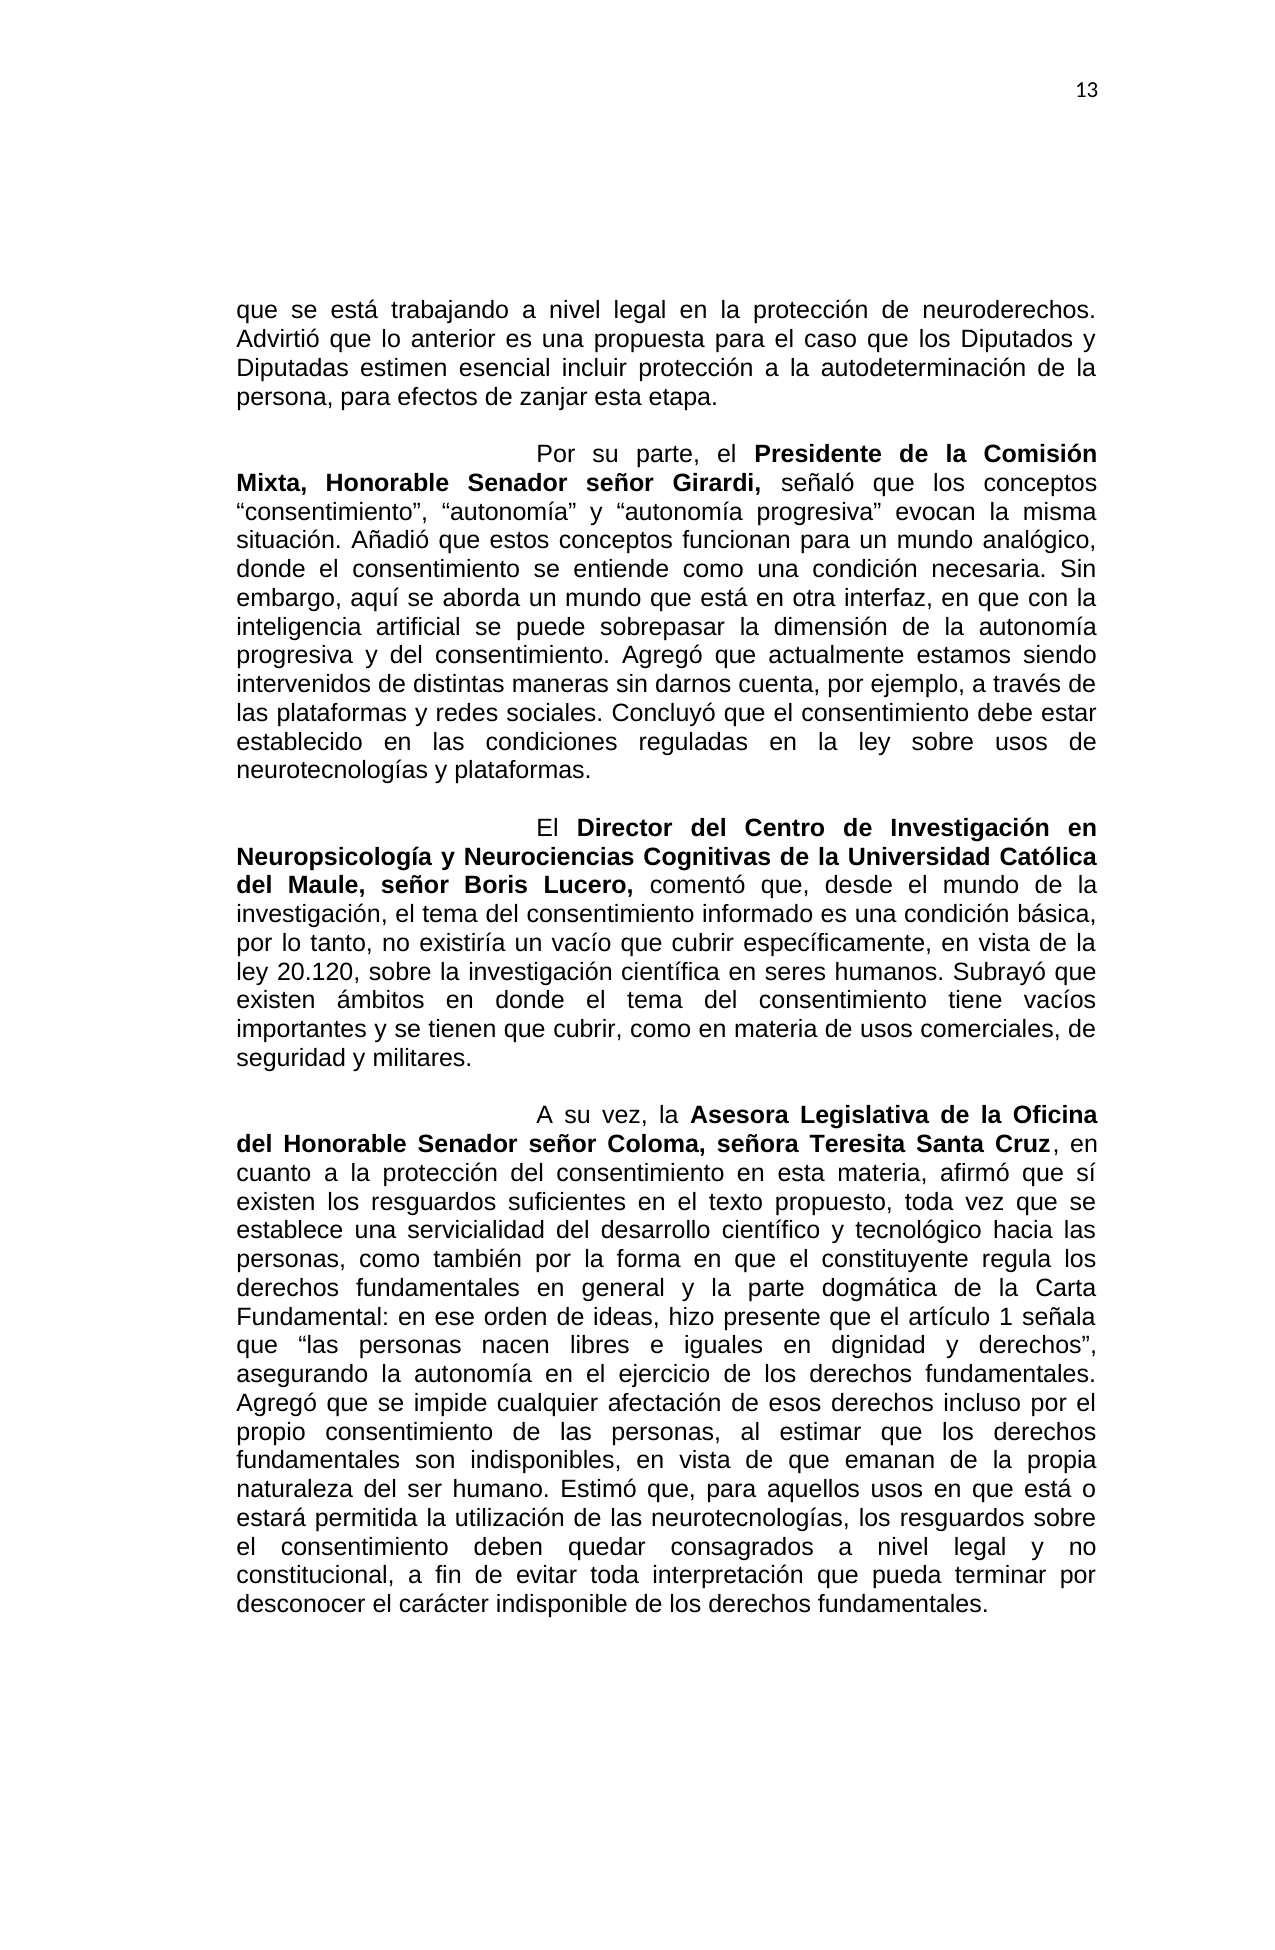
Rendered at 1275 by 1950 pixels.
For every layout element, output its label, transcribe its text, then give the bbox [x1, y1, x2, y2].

text El Director del Centro de Investigación en Neuropsicología y Neurociencias Cognitivas de la Universidad Católica del Maule, señor Boris Lucero, comentó que, desde el mundo de la investigación, el tema del consentimiento informado es una condición básica, por lo tanto, no existiría un vacío que cubrir específicamente, en vista de la ley 20.120, sobre la investigación científica en seres humanos. Subrayó que existen ámbitos en donde el tema del consentimiento tiene vacíos importantes y se tienen que cubrir, como en materia de usos comerciales, de seguridad y militares. [236, 813, 1098, 1072]
text Por su parte, el Presidente de la Comisión Mixta, Honorable Senador señor Girardi, señaló que los conceptos “consentimiento”, “autonomía” y “autonomía progresiva” evocan la misma situación. Añadió que estos conceptos funcionan para un mundo analógico, donde el consentimiento se entiende como una condición necesaria. Sin embargo, aquí se aborda un mundo que está en otra interfaz, en que con la inteligencia artificial se puede sobrepasar la dimensión de la autonomía progresiva y del consentimiento. Agregó que actualmente estamos siendo intervenidos de distintas maneras sin darnos cuenta, por ejemplo, a través de las plataformas y redes sociales. Concluyó que el consentimiento debe estar establecido en las condiciones reguladas en la ley sobre usos de neurotecnologías y plataformas. [236, 439, 1098, 784]
text A su vez, la Asesora Legislativa de la Oficina del Honorable Senador señor Coloma, señora Teresita Santa Cruz, en cuanto a la protección del consentimiento en esta materia, afirmó que sí existen los resguardos suficientes en el texto propuesto, toda vez que se establece una servicialidad del desarrollo científico y tecnológico hacia las personas, como también por la forma en que el constituyente regula los derechos fundamentales en general y la parte dogmática de la Carta Fundamental: en ese orden de ideas, hizo presente que el artículo 1 señala que “las personas nacen libres e iguales en dignidad y derechos”, asegurando la autonomía en el ejercicio de los derechos fundamentales. Agregó que se impide cualquier afectación de esos derechos incluso por el propio consentimiento de las personas, al estimar que los derechos fundamentales son indisponibles, en vista de que emanan de la propia naturaleza del ser humano. Estimó que, para aquellos usos en que está o estará permitida la utilización de las neurotecnologías, los resguardos sobre el consentimiento deben quedar consagrados a nivel legal y no constitucional, a fin de evitar toda interpretación que pueda terminar por desconocer el carácter indisponible de los derechos fundamentales. [236, 1100, 1098, 1618]
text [236, 295, 1098, 410]
